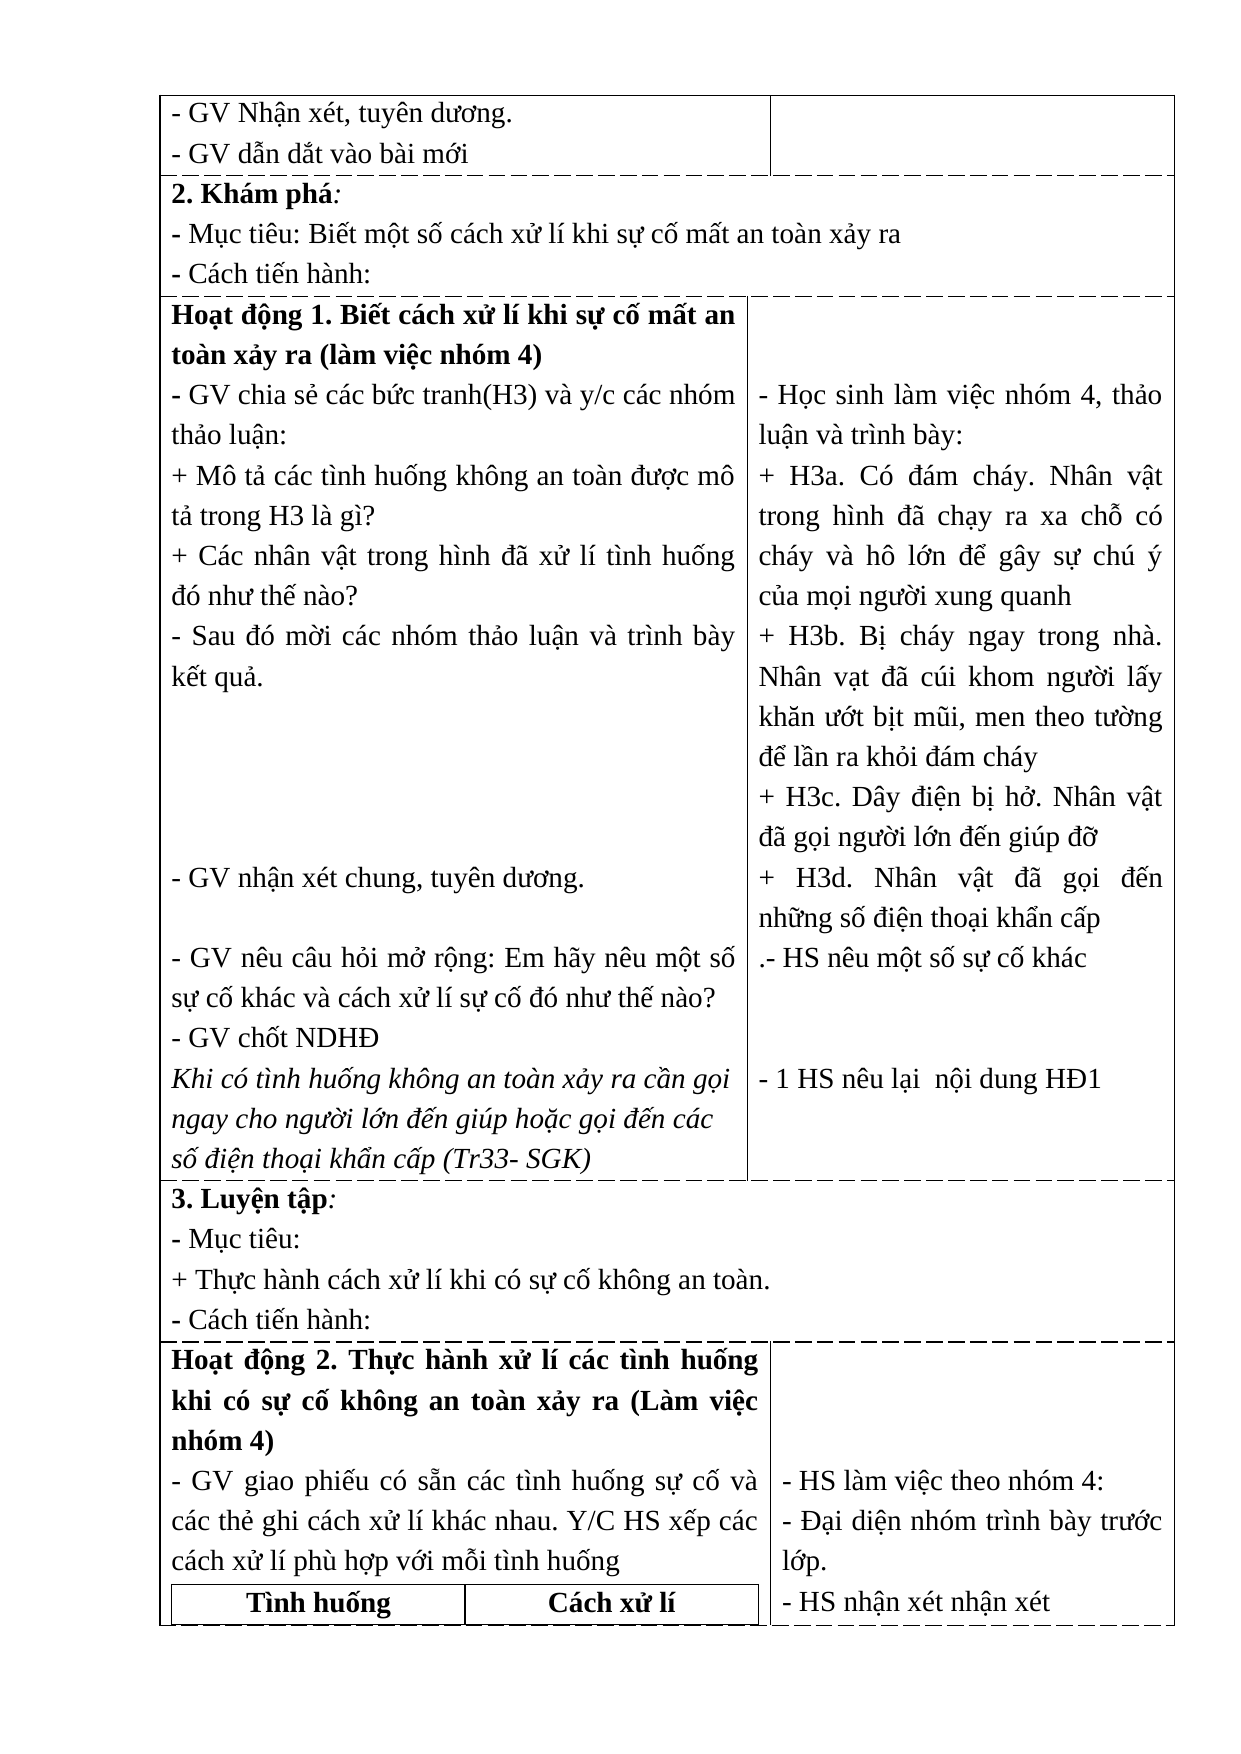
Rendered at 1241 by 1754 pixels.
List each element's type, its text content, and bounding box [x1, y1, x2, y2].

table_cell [161, 96, 770, 175]
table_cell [161, 1341, 770, 1625]
table_cell 3. Luyện tập: - Mục tiêu: + Thực hành cách xử lí khi có sự cố không an toàn. - Cách tiến hành: [161, 1180, 1174, 1341]
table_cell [771, 1341, 1174, 1625]
table_cell - Học sinh làm việc nhóm 4, thảo luận và trình bày: + H3a. Có đám cháy. Nhân vật trong hình đã chạy ra xa chỗ có cháy và hô lớn để gây sự chú ý của mọi người xung quanh + H3b. Bị cháy ngay trong nhà. Nhân vạt đã cúi khom người lấy khăn ướt bịt mũi, men theo tường để lần ra khỏi đám cháy + H3c. Dây điện bị hở. Nhân vật đã gọi người lớn đến giúp đỡ + H3d. Nhân vật đã gọi đến những số điện thoại khẩn cấp .- HS nêu một số sự cố khác - 1 HS nêu lại nội dung HĐ1 [748, 296, 1174, 1180]
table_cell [771, 96, 1174, 175]
table_cell Hoạt động 1. Biết cách xử lí khi sự cố mất an toàn xảy ra (làm việc nhóm 4) - GV chia sẻ các bức tranh(H3) và y/c các nhóm thảo luận: + Mô tả các tình huống không an toàn được mô tả trong H3 là gì? + Các nhân vật trong hình đã xử lí tình huống đó như thế nào? - Sau đó mời các nhóm thảo luận và trình bày kết quả. - GV nhận xét chung, tuyên dương. - GV nêu câu hỏi mở rộng: Em hãy nêu một số sự cố khác và cách xử lí sự cố đó như thế nào? - GV chốt NDHĐ Khi có tình huống không an toàn xảy ra cần gọi ngay cho người lớn đến giúp hoặc gọi đến các số điện thoại khẩn cấp (Tr33- SGK) [161, 296, 747, 1180]
table_cell 2. Khám phá: - Mục tiêu: Biết một số cách xử lí khi sự cố mất an toàn xảy ra - Cách tiến hành: [161, 175, 1174, 296]
